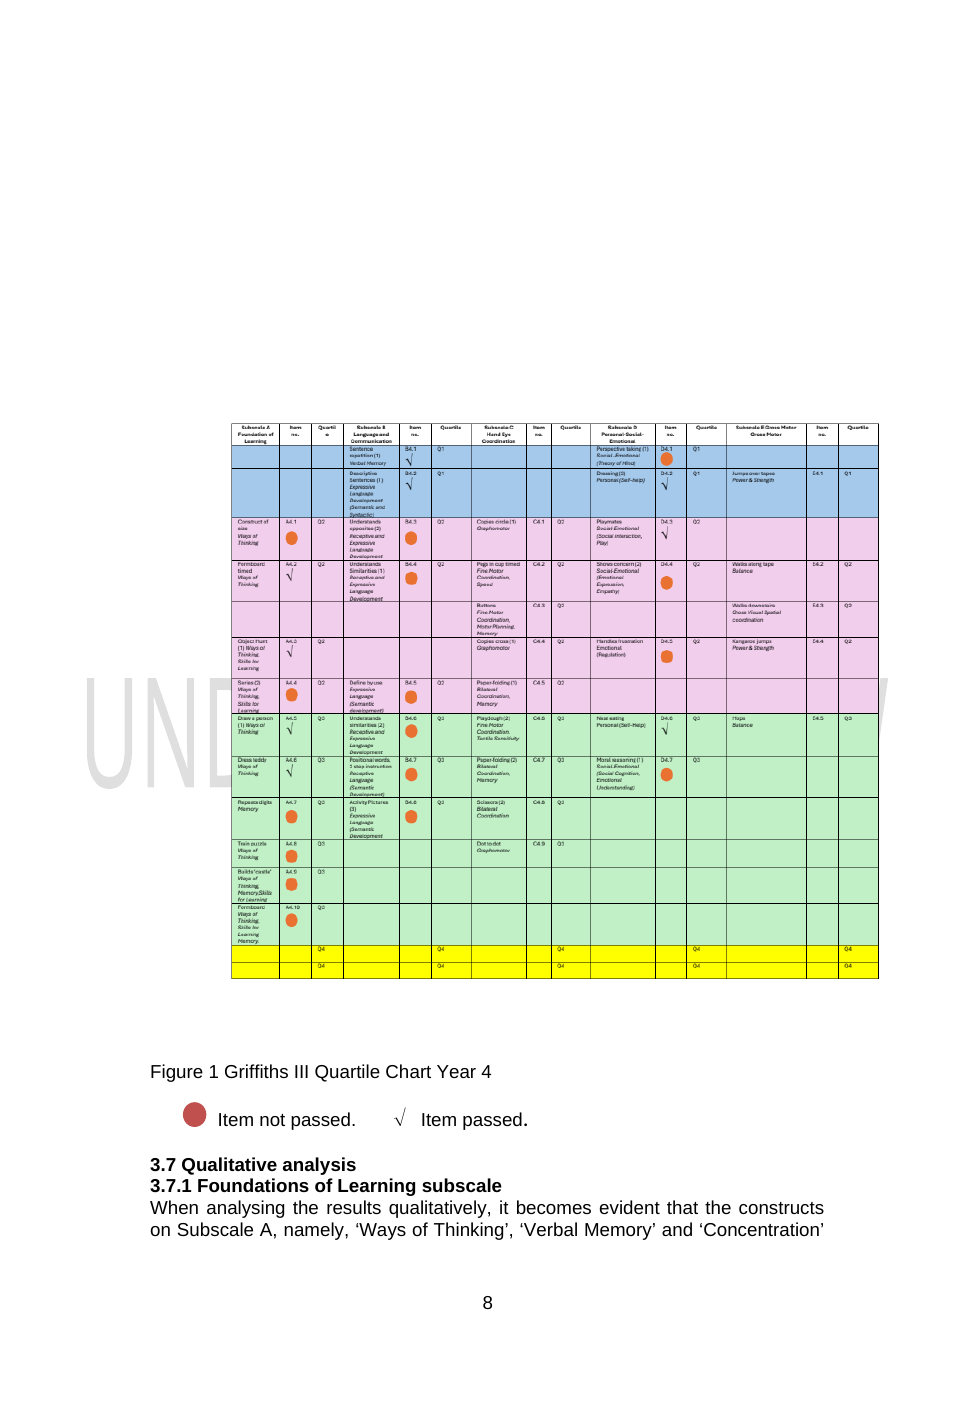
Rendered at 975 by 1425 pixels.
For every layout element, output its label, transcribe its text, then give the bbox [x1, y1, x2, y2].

text 3.7 Qualitative analysis [150, 1154, 825, 1175]
text Figure 1 Griffiths III Quartile Chart Year 4 [150, 1061, 825, 1083]
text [150, 1197, 825, 1240]
text 3.7.1 Foundations of Learning subscale [150, 1175, 825, 1197]
text Item not passed. Item passed. [150, 1104, 825, 1132]
